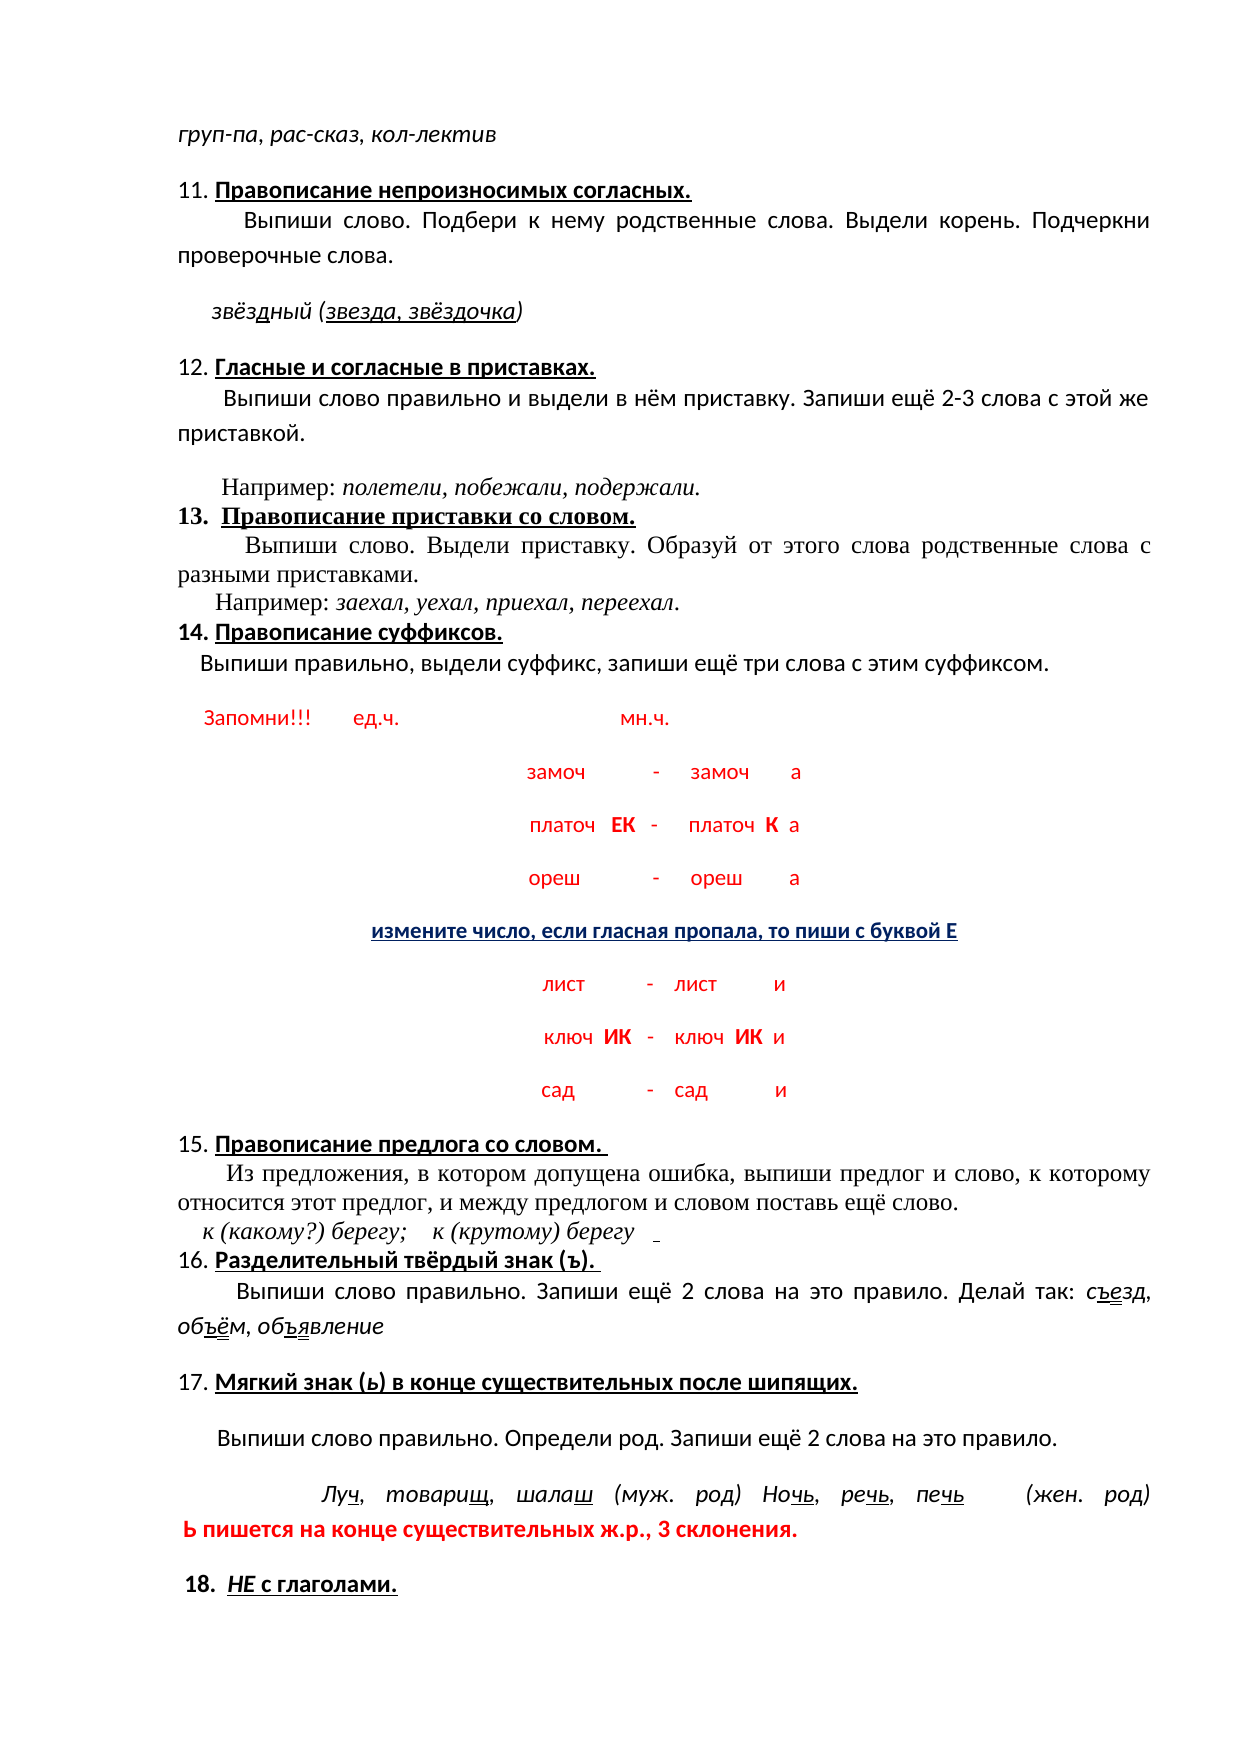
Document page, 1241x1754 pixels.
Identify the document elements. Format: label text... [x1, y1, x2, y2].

text 17. Мягкий знак (ь) в конце существительных после шипящих. [177, 1366, 1152, 1397]
text Запомни!!! ед.ч. мн.ч. [177, 703, 1152, 731]
text Выпиши правильно, выдели суффикс, запиши ещё три слова с этим суффиксом. [177, 647, 1152, 677]
text лист - лист и [177, 969, 1152, 997]
text ключ ИК - ключ ИК и [177, 1022, 1152, 1050]
list Правописание приставки со словом. [177, 501, 1152, 530]
text Выпиши слово правильно. Запиши ещё 2 слова на это правило. Делай так: съезд, объём, объявление [177, 1275, 1152, 1341]
text измените число, если гласная пропала, то пиши с буквой Е [177, 916, 1152, 944]
text ореш - ореш а [177, 863, 1152, 891]
text платоч ЕК - платоч К а [177, 810, 1152, 838]
list НЕ с глаголами. [184, 1568, 1152, 1599]
text Выпиши слово правильно и выдели в нём приставку. Запиши ещё 2-3 слова с этой же приставкой. [177, 382, 1152, 447]
text Выпиши слово правильно. Определи род. Запиши ещё 2 слова на это правило. [177, 1422, 1152, 1452]
list Правописание непроизносимых согласных. [177, 174, 1152, 204]
list Правописание суффиксов. [177, 616, 1152, 647]
text сад - сад и [177, 1075, 1152, 1103]
subtitle к (какому?) берегу; к (крутому) берегу [177, 1216, 1152, 1245]
text Из предложения, в котором допущена ошибка, выпиши предлог и слово, к которому относится этот предлог, и между предлогом и словом поставь ещё слово. [177, 1158, 1152, 1216]
text Выпиши слово. Подбери к нему родственные слова. Выдели корень. Подчеркни проверочные слова. [177, 204, 1152, 270]
list Гласные и согласные в приставках. [177, 351, 1152, 382]
list Разделительный твёрдый знак (ъ). [177, 1245, 1152, 1275]
text груп-па, рас-сказ, кол-лектив [177, 118, 1152, 149]
text Выпиши слово. Выдели приставку. Образуй от этого слова родственные слова с разными приставками. [177, 530, 1152, 587]
list Правописание предлога со словом. [177, 1128, 1152, 1158]
text Например: заехал, уехал, приехал, переехал. [177, 587, 1152, 616]
text замоч - замоч а [177, 757, 1152, 785]
text Луч, товарищ, шалаш (муж. род) Ночь, речь, печь (жен. род) Ь пишется на конце существительных ж.р., 3 склонения. [177, 1478, 1152, 1543]
text звёздный (звезда, звёздочка) [177, 295, 1152, 326]
text Например: полетели, побежали, подержали. [177, 472, 1152, 501]
